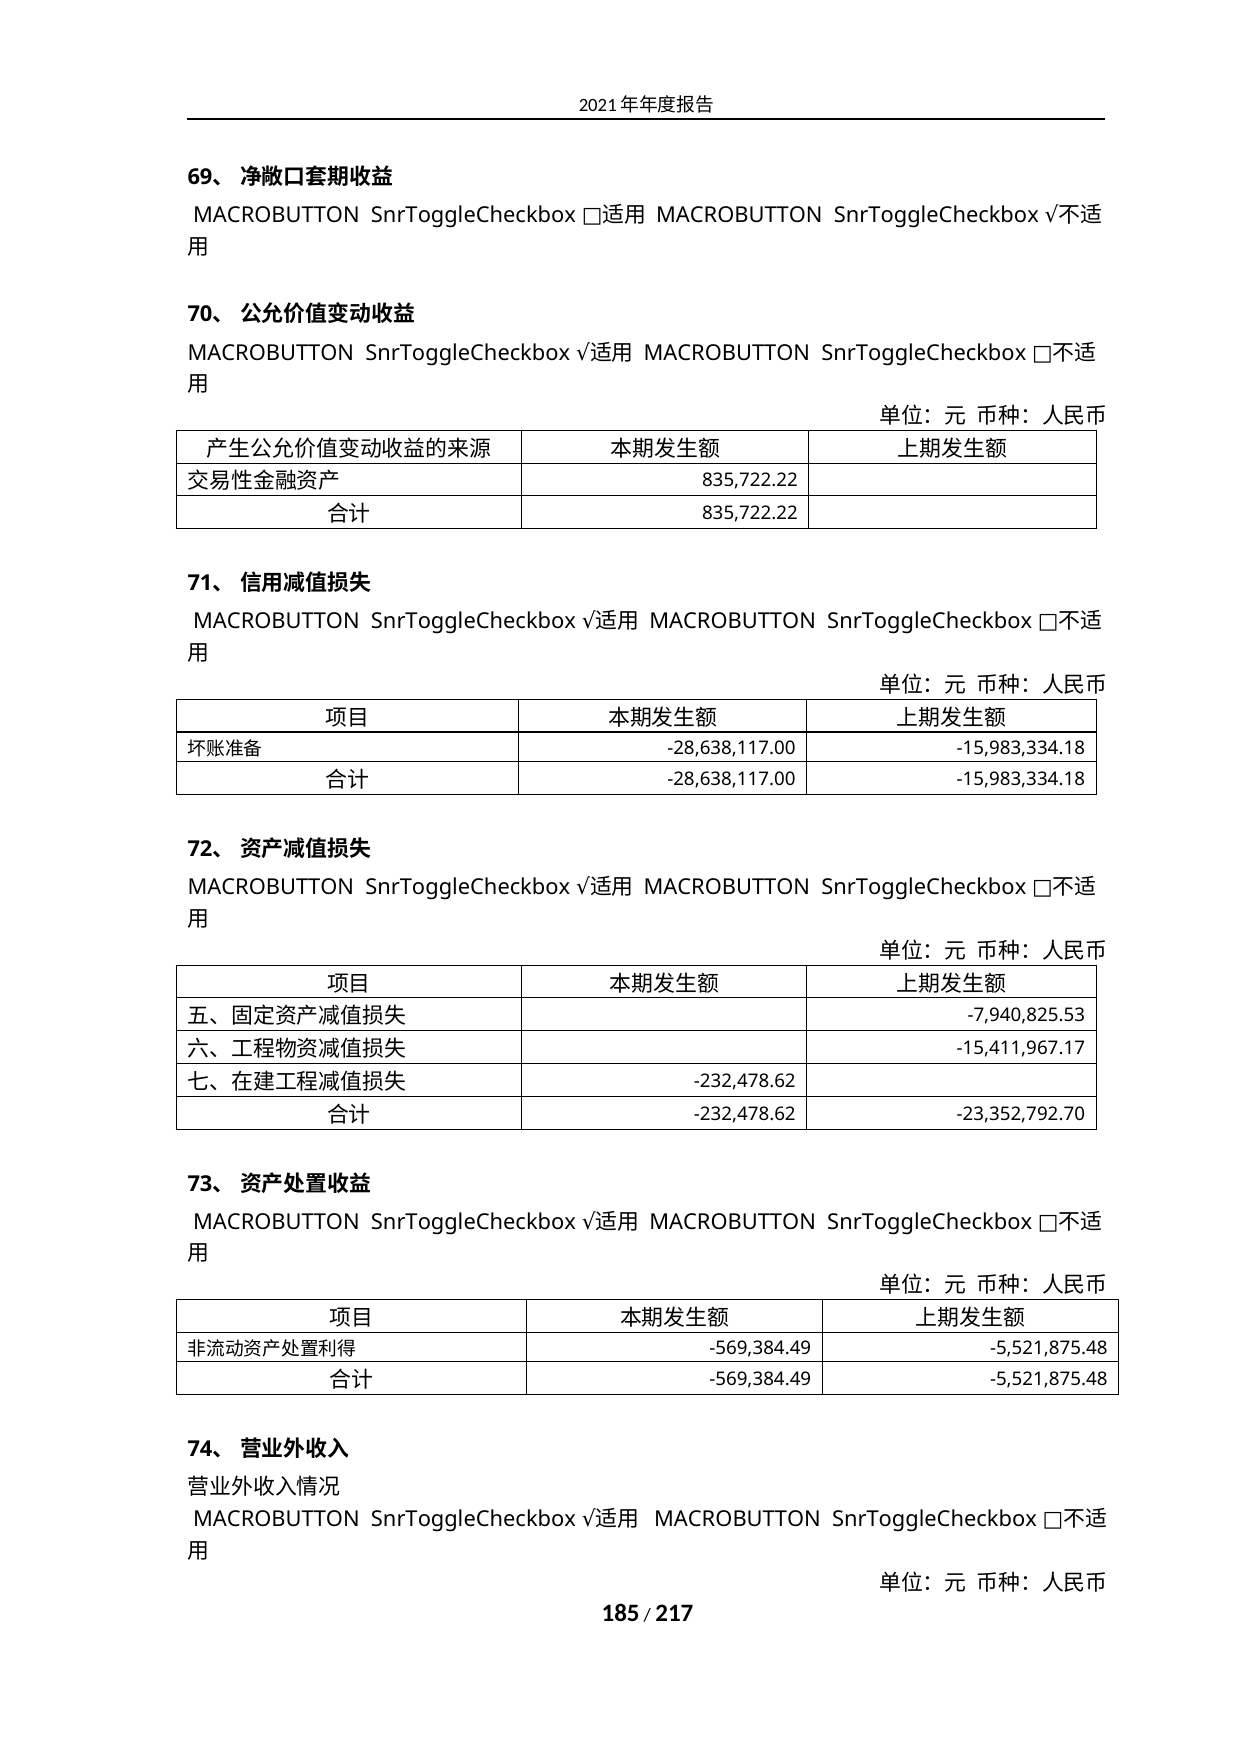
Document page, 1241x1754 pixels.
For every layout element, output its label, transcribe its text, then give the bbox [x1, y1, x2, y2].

subtitle 营业外收入 [187, 1431, 1107, 1463]
